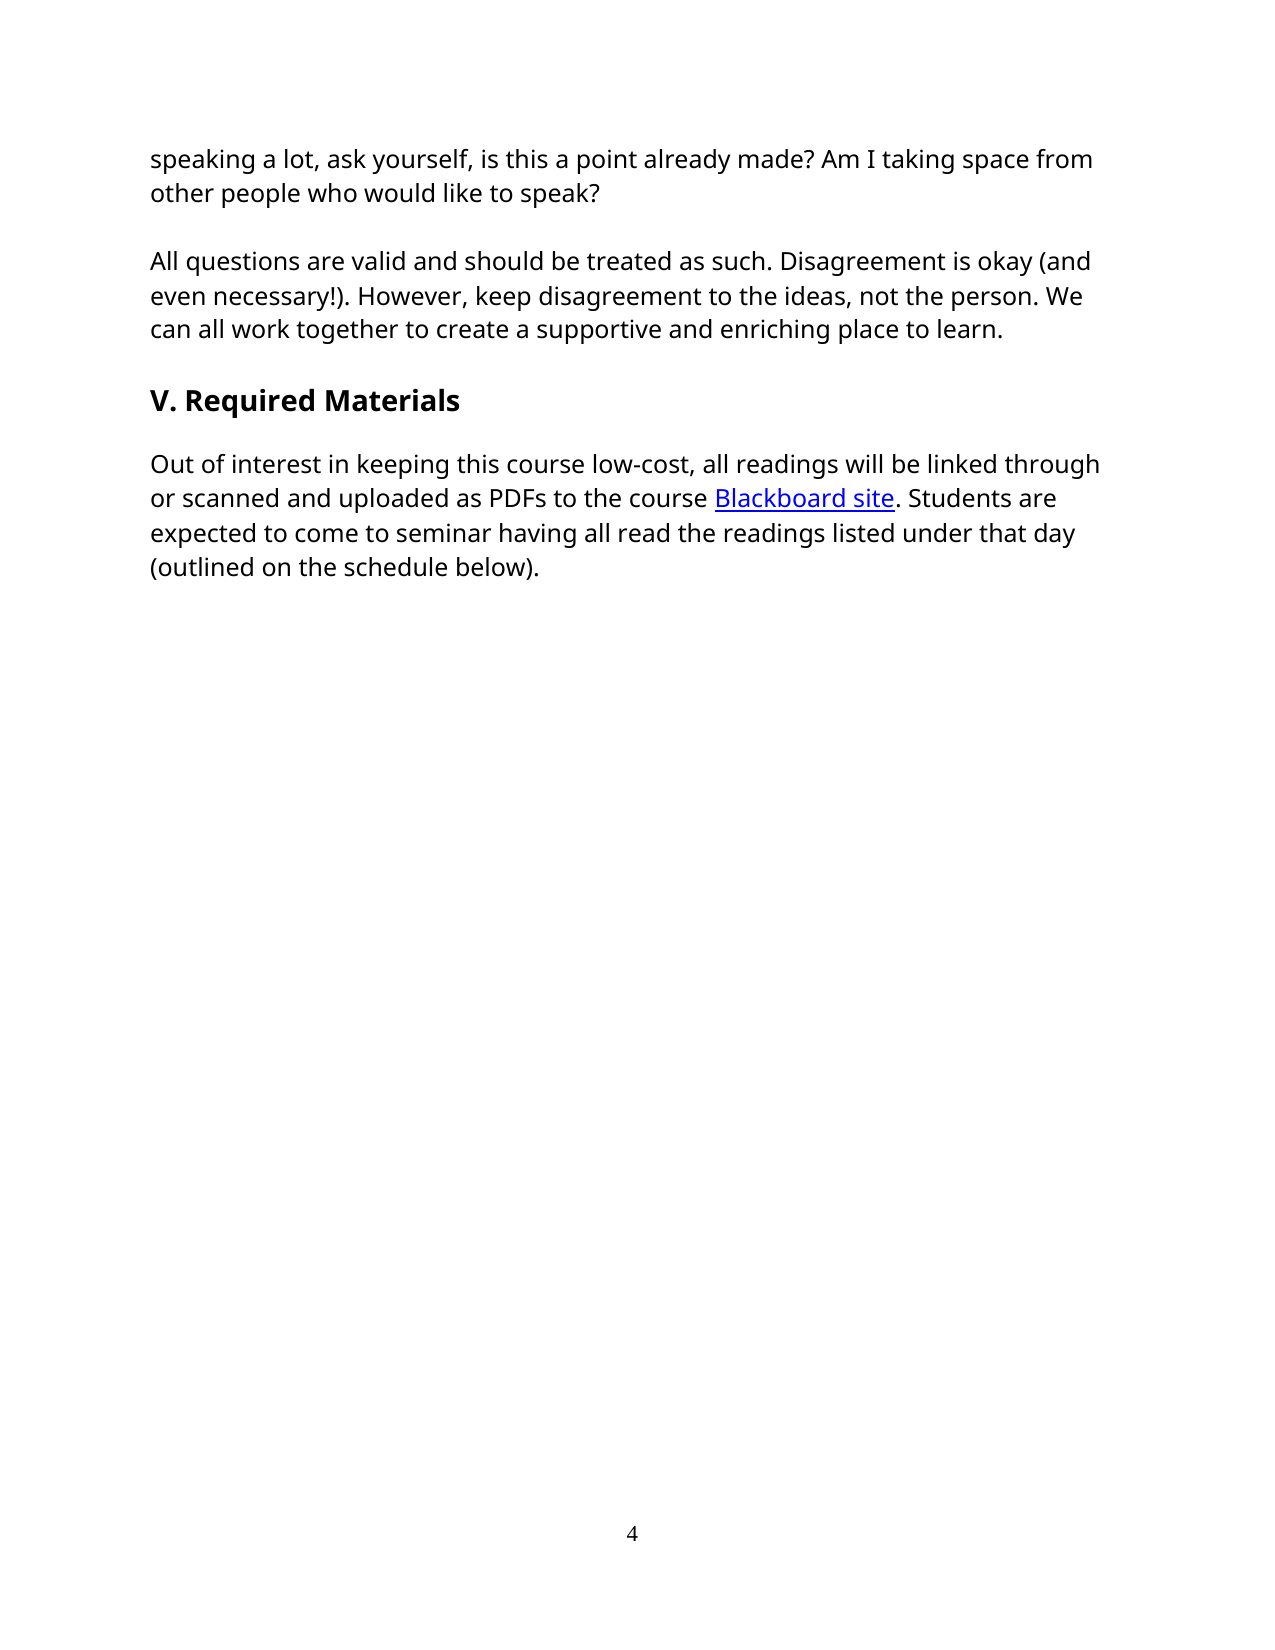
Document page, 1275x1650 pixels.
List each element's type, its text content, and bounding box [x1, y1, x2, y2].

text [150, 142, 1124, 210]
text All questions are valid and should be treated as such. Disagreement is okay (and even necessary!). However, keep disagreement to the ideas, not the person. We can all work together to create a supportive and enriching place to learn. [150, 244, 1117, 346]
subtitle Required Materials [150, 380, 1137, 420]
text Out of interest in keeping this course low-cost, all readings will be linked through or scanned and uploaded as PDFs to the course Blackboard site. Students are expected to come to seminar having all read the readings listed under that day (outlined on the schedule below). [150, 447, 1117, 583]
